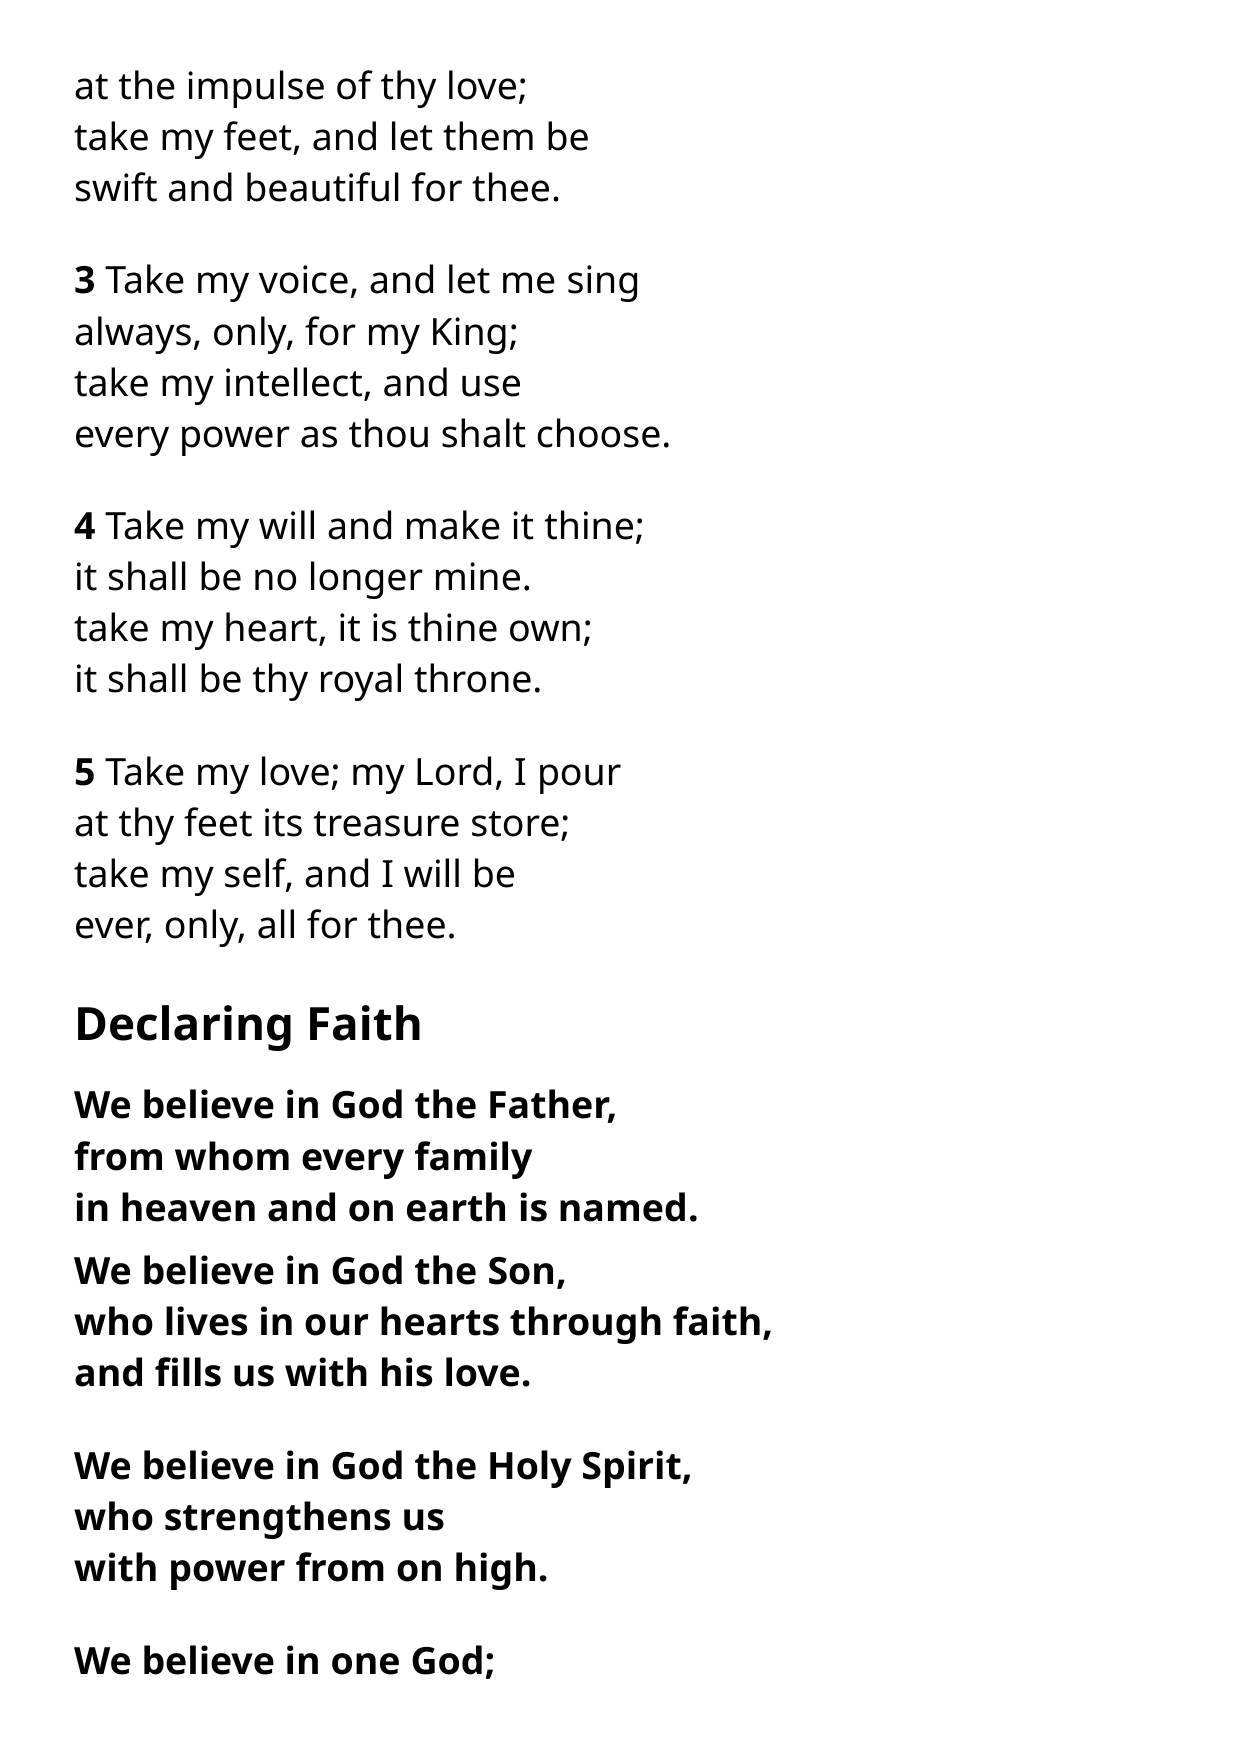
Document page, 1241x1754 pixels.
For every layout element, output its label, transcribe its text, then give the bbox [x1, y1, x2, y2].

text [74, 1634, 1166, 1685]
text 4 Take my will and make it thine; it shall be no longer mine. take my heart, it is thine own; it shall be thy royal throne. [74, 500, 1166, 704]
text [74, 59, 1166, 212]
subtitle We believe in God the Father, from whom every family in heaven and on earth is named. [74, 1079, 1166, 1232]
text 3 Take my voice, and let me sing always, only, for my King; take my intellect, and use every power as thou shalt choose. [74, 254, 1166, 458]
text 5 Take my love; my Lord, I pour at thy feet its treasure store; take my self, and I will be ever, only, all for thee. [74, 746, 1166, 950]
text We believe in God the Son, who lives in our hearts through faith, and fills us with his love. [74, 1244, 1166, 1397]
text We believe in God the Holy Spirit, who strengthens us with power from on high. [74, 1439, 1166, 1592]
subtitle Declaring Faith [74, 991, 1166, 1054]
